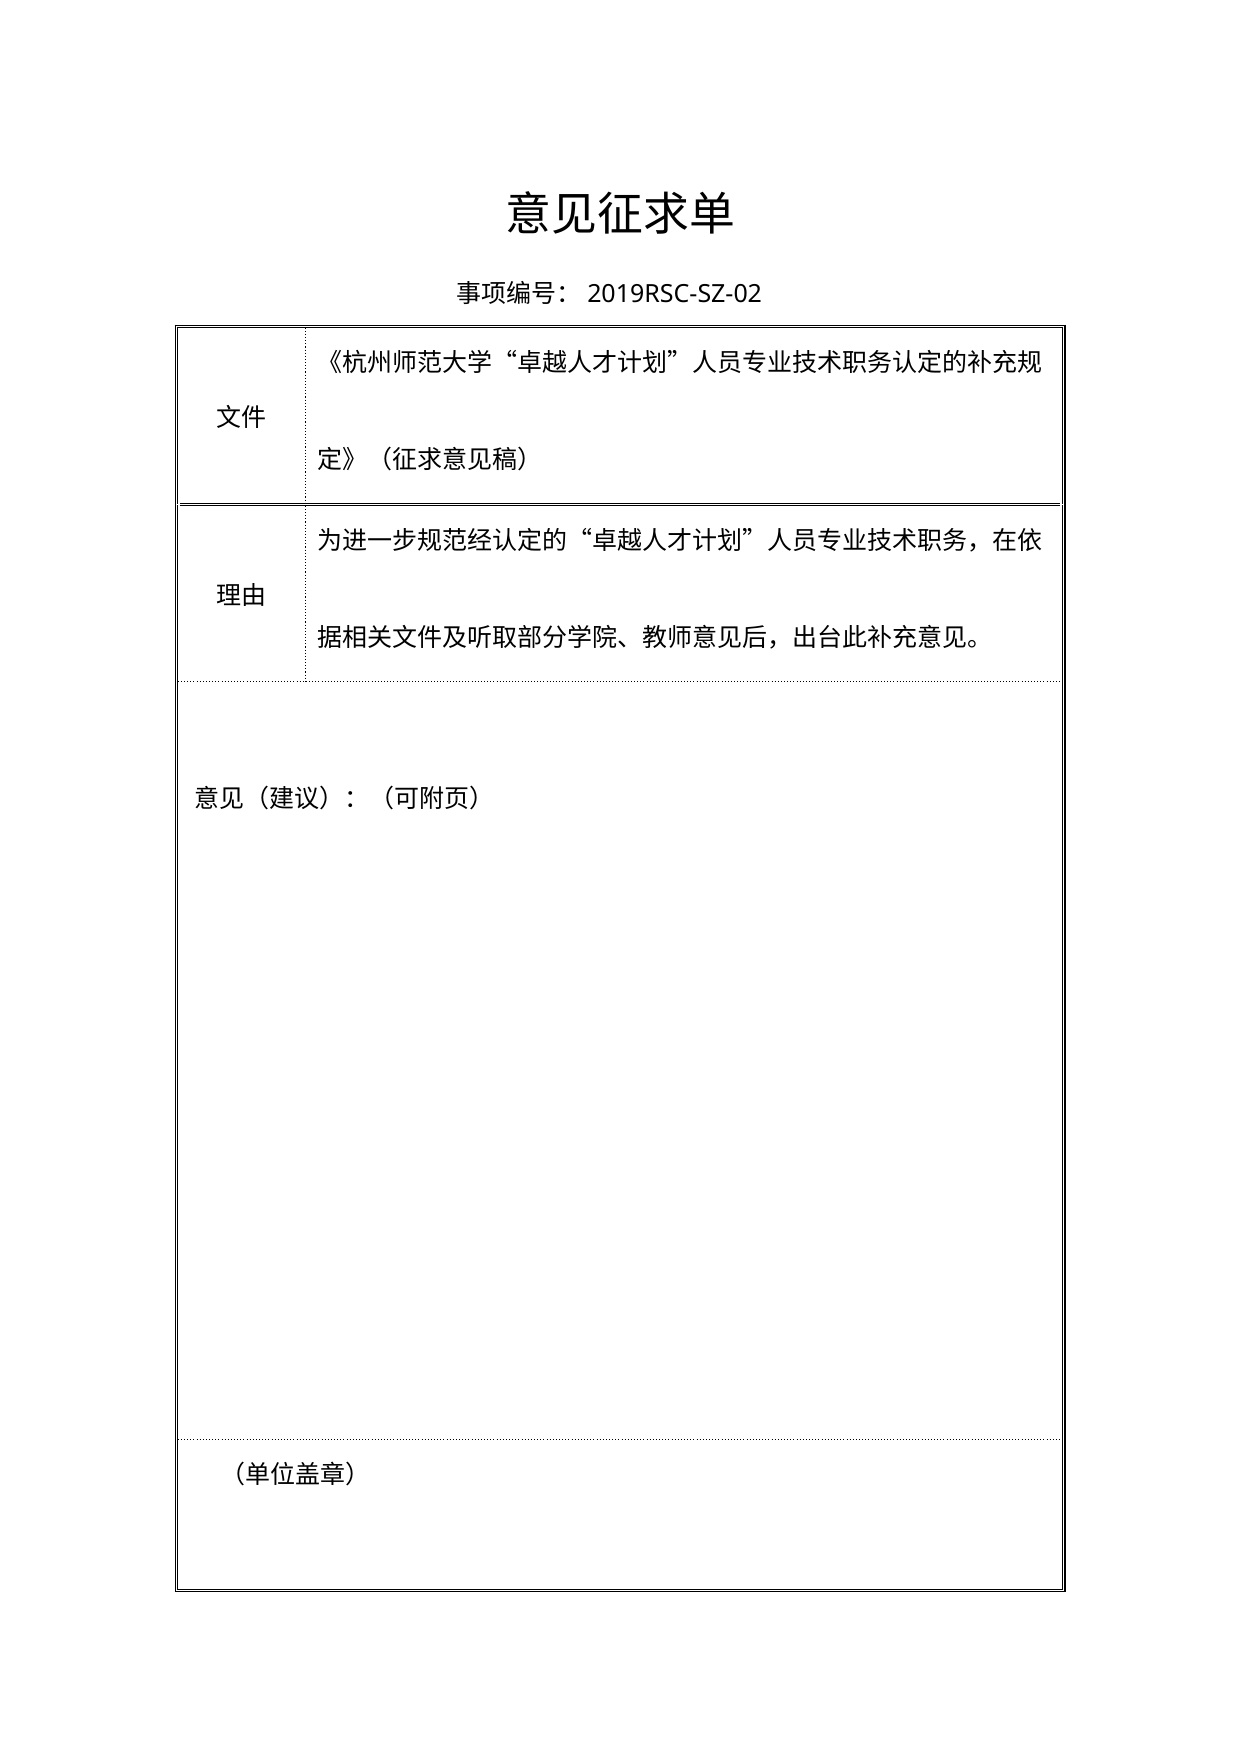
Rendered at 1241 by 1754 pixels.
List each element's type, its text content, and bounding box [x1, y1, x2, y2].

table_cell 为进一步规范经认定的“卓越人才计划”人员专业技术职务，在依据相关文件及听取部分学院、教师意见后，出台此补充意见。 [306, 503, 1062, 681]
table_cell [178, 1439, 1062, 1589]
table_header 文件 [178, 328, 306, 503]
text 意见征求单 [177, 162, 1063, 259]
table_cell 意见（建议）：（可附页） [178, 681, 1062, 1439]
text 事项编号： 2019RSC-SZ-02 [177, 259, 1004, 324]
table_header 《杭州师范大学“卓越人才计划”人员专业技术职务认定的补充规定》（征求意见稿） [306, 328, 1062, 503]
table_cell 理由 [178, 503, 306, 681]
